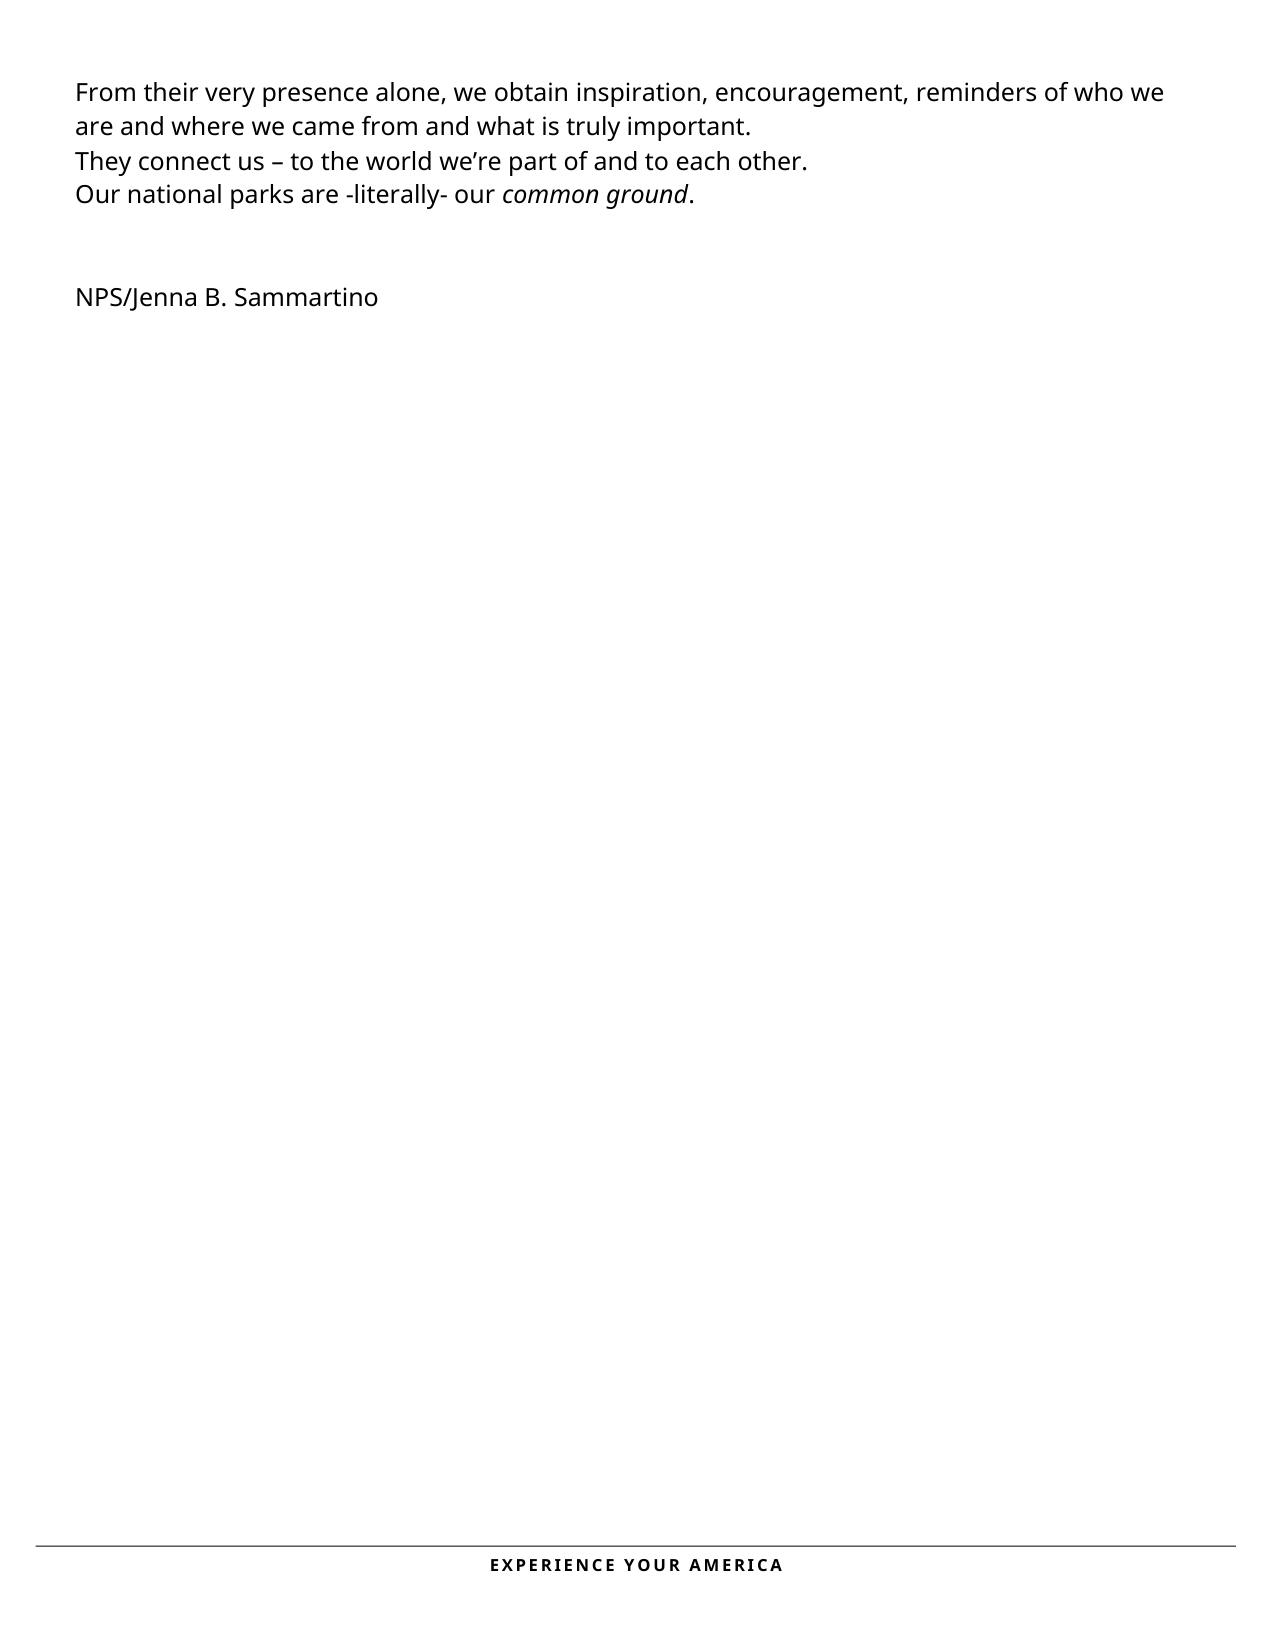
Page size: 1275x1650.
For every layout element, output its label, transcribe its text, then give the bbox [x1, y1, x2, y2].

text NPS/Jenna B. Sammartino [75, 279, 1200, 313]
text From their very presence alone, we obtain inspiration, encouragement, reminders of who we are and where we came from and what is truly important. [75, 75, 1200, 143]
text Our national parks are -literally- our common ground. [75, 177, 1200, 211]
text They connect us – to the world we’re part of and to each other. [75, 143, 1200, 177]
